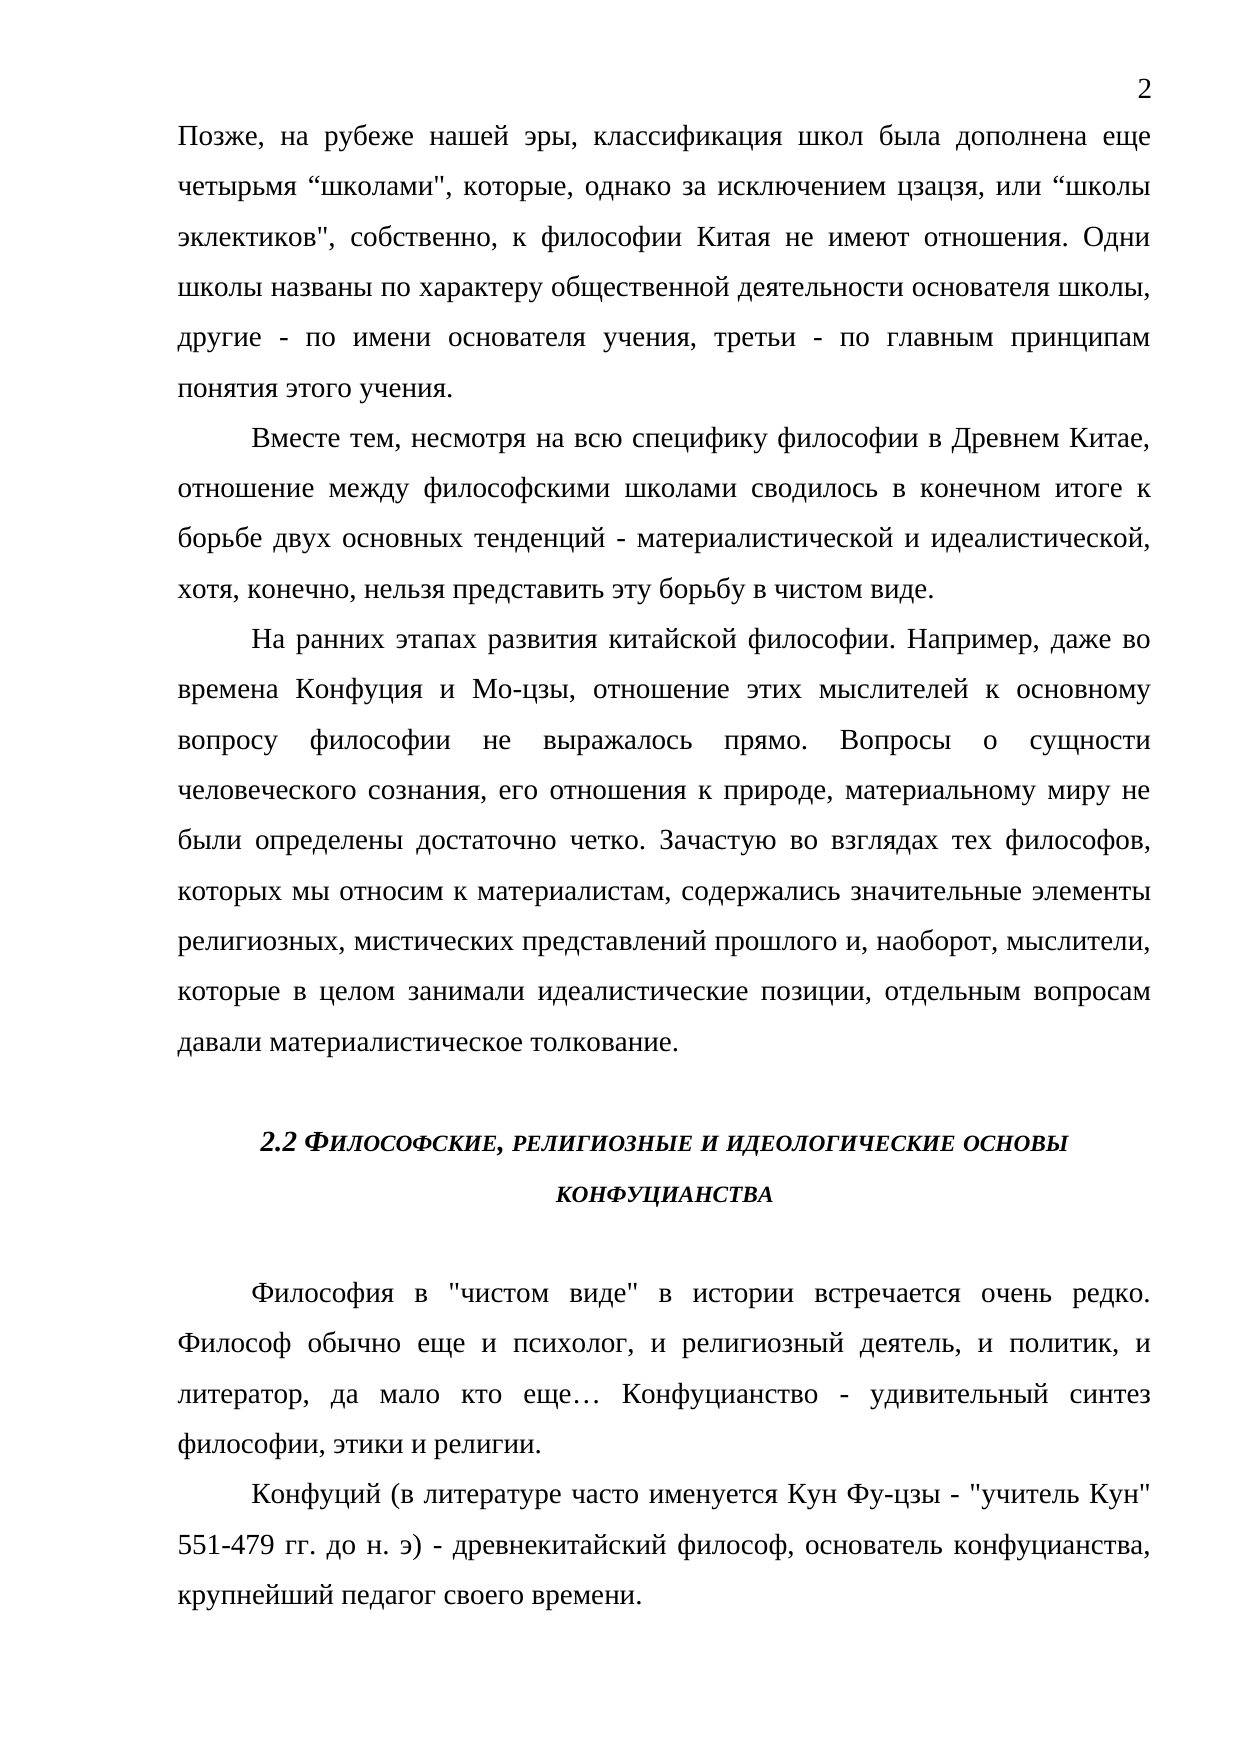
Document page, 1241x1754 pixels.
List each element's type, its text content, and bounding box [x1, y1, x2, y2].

text Философия в "чистом виде" в истории встречается очень редко. Философ обычно еще и психолог, и религиозный деятель, и политик, и литератор, да мало кто еще… Конфуцианство - удивительный синтез философии, этики и религии. [177, 1275, 1152, 1460]
text Конфуций (в литературе часто именуется Кун Фу-цзы - "учитель Кун" 551-479 гг. до н. э) - древнекитайский философ, основатель конфуцианства, крупнейший педагог своего времени. [177, 1477, 1152, 1611]
text На ранних этапах развития китайской философии. Например, даже во времена Конфуция и Мо-цзы, отношение этих мыслителей к основному вопросу философии не выражалось прямо. Вопросы о сущности человеческого сознания, его отношения к природе, материальному миру не были определены достаточно четко. Зачастую во взглядах тех философов, которых мы относим к материалистам, содержались значительные элементы религиозных, мистических представлений прошлого и, наоборот, мыслители, которые в целом занимали идеалистические позиции, отдельным вопросам давали материалистическое толкование. [177, 621, 1152, 1057]
subtitle 2.2 Философские, религиозные и идеологические основы конфуцианства [177, 1124, 1152, 1208]
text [177, 118, 1152, 403]
text Вместе тем, несмотря на всю специфику философии в Древнем Китае, отношение между философскими школами сводилось в конечном итоге к борьбе двух основных тенденций - материалистической и идеалистической, хотя, конечно, нельзя представить эту борьбу в чистом виде. [177, 420, 1152, 604]
